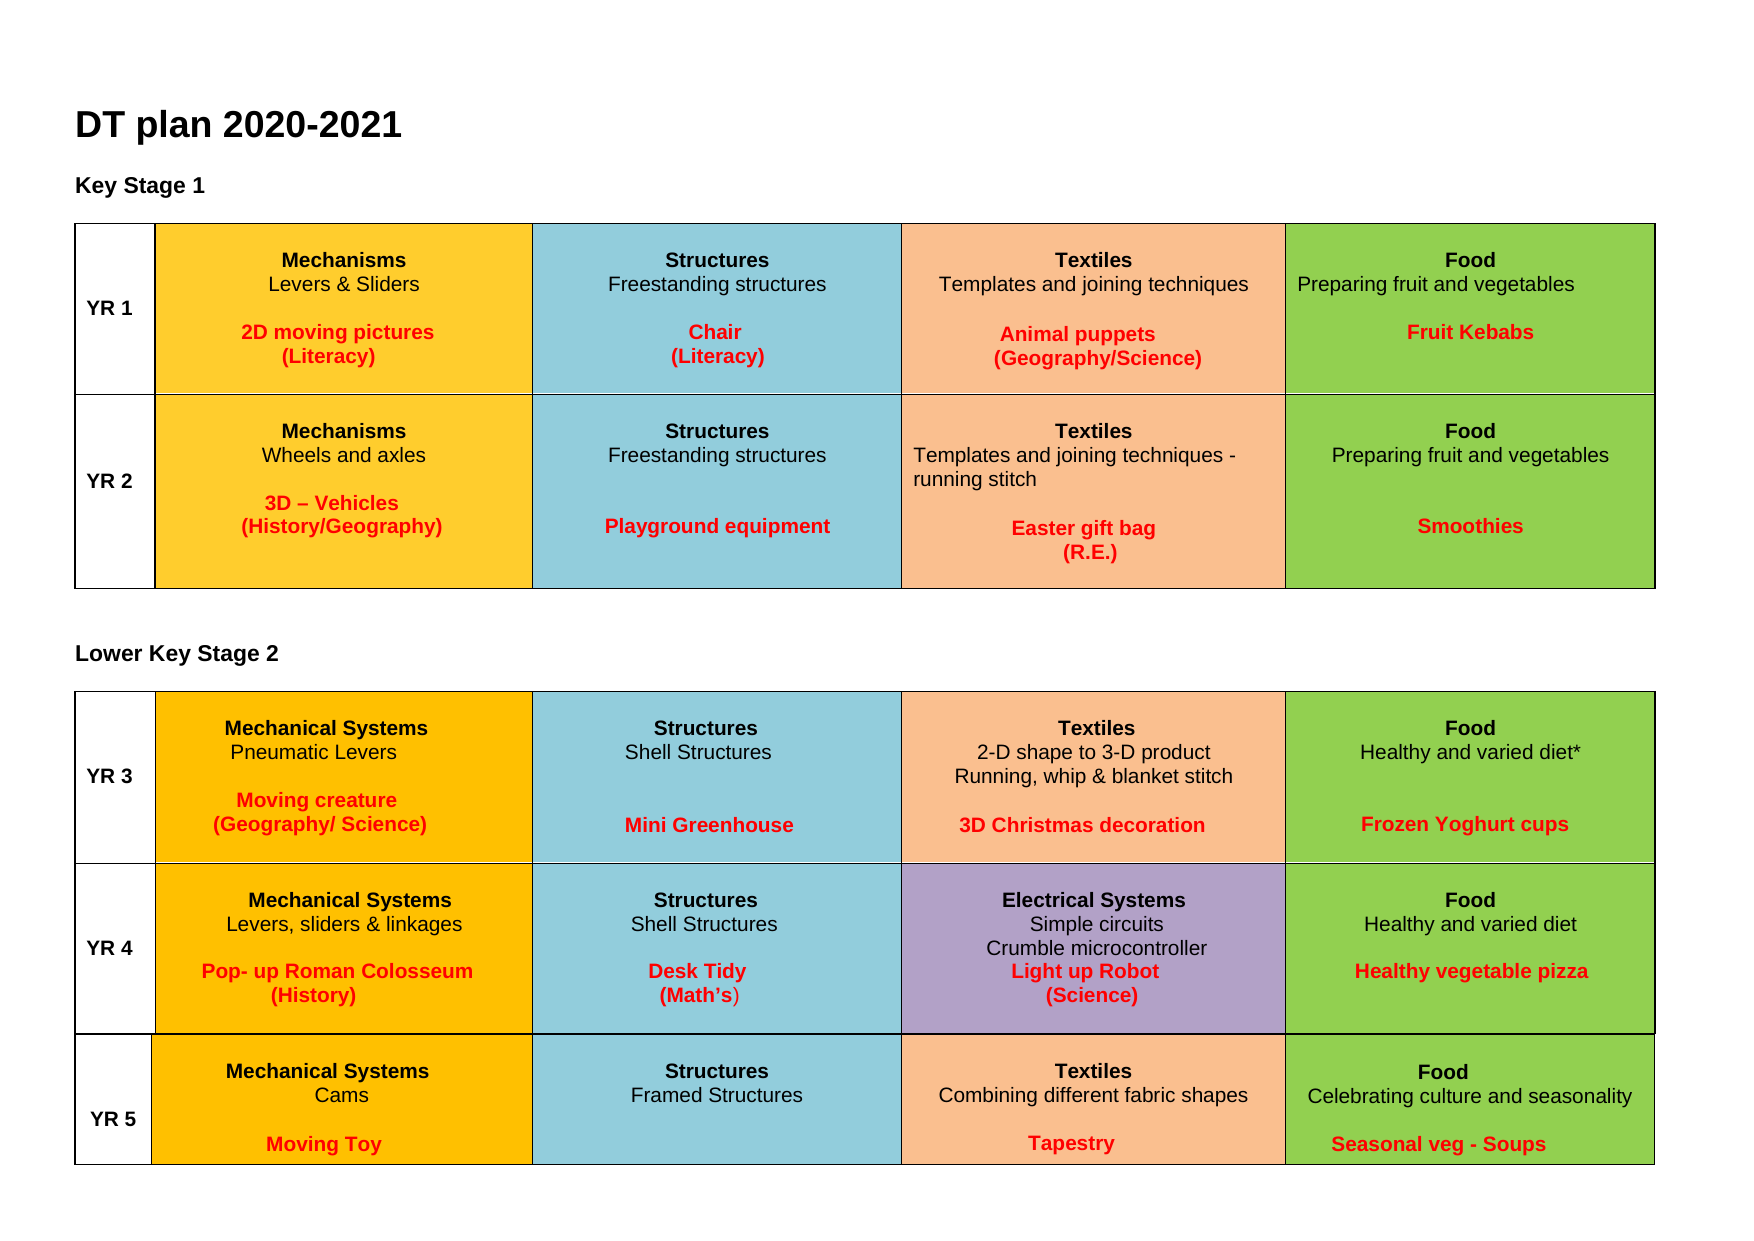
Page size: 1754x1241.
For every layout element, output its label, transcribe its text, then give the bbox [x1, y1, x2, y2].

table_cell Food Healthy and varied diet Healthy vegetable pizza [1286, 864, 1654, 1033]
table_cell Food Preparing fruit and vegetables Smoothies [1286, 395, 1654, 588]
table_header Textiles Templates and joining techniques Animal puppets (Geography/Science) [902, 224, 1285, 393]
table_cell Textiles Templates and joining techniques - running stitch Easter gift bag (R.E.) [902, 395, 1285, 588]
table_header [533, 1035, 901, 1164]
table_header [902, 1035, 1285, 1164]
table_header Structures Freestanding structures Chair (Literacy) [533, 224, 901, 393]
text Key Stage 1 [75, 172, 1679, 198]
text DT plan 2020-2021 [75, 102, 1679, 145]
table_header YR 3 [76, 692, 155, 862]
table_header Food Preparing fruit and vegetables Fruit Kebabs [1286, 224, 1654, 393]
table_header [152, 1035, 532, 1164]
table_cell Structures Shell Structures Desk Tidy (Math’s) [533, 864, 901, 1033]
table_header Food Healthy and varied diet* Frozen Yoghurt cups [1286, 692, 1654, 862]
table_cell YR 4 [76, 864, 155, 1033]
table_cell YR 2 [76, 395, 154, 588]
table_header YR 1 [76, 224, 154, 393]
text Lower Key Stage 2 [75, 640, 1679, 666]
table_header Mechanical Systems Pneumatic Levers Moving creature (Geography/ Science) [156, 692, 532, 862]
table_cell Electrical Systems Simple circuits Crumble microcontroller Light up Robot (Science) [902, 864, 1285, 1033]
table_header YR 5 [76, 1035, 151, 1164]
table_header Structures Shell Structures Mini Greenhouse [533, 692, 901, 862]
table_cell Structures Freestanding structures Playground equipment [533, 395, 901, 588]
table_header Textiles 2-D shape to 3-D product Running, whip & blanket stitch 3D Christmas decoration [902, 692, 1285, 862]
table_cell Mechanisms Wheels and axles 3D – Vehicles (History/Geography) [156, 395, 532, 588]
table_header Mechanisms Levers & Sliders 2D moving pictures (Literacy) [156, 224, 532, 393]
table_cell Mechanical Systems Levers, sliders & linkages Pop- up Roman Colosseum (History) [156, 864, 532, 1033]
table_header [1286, 1035, 1654, 1164]
